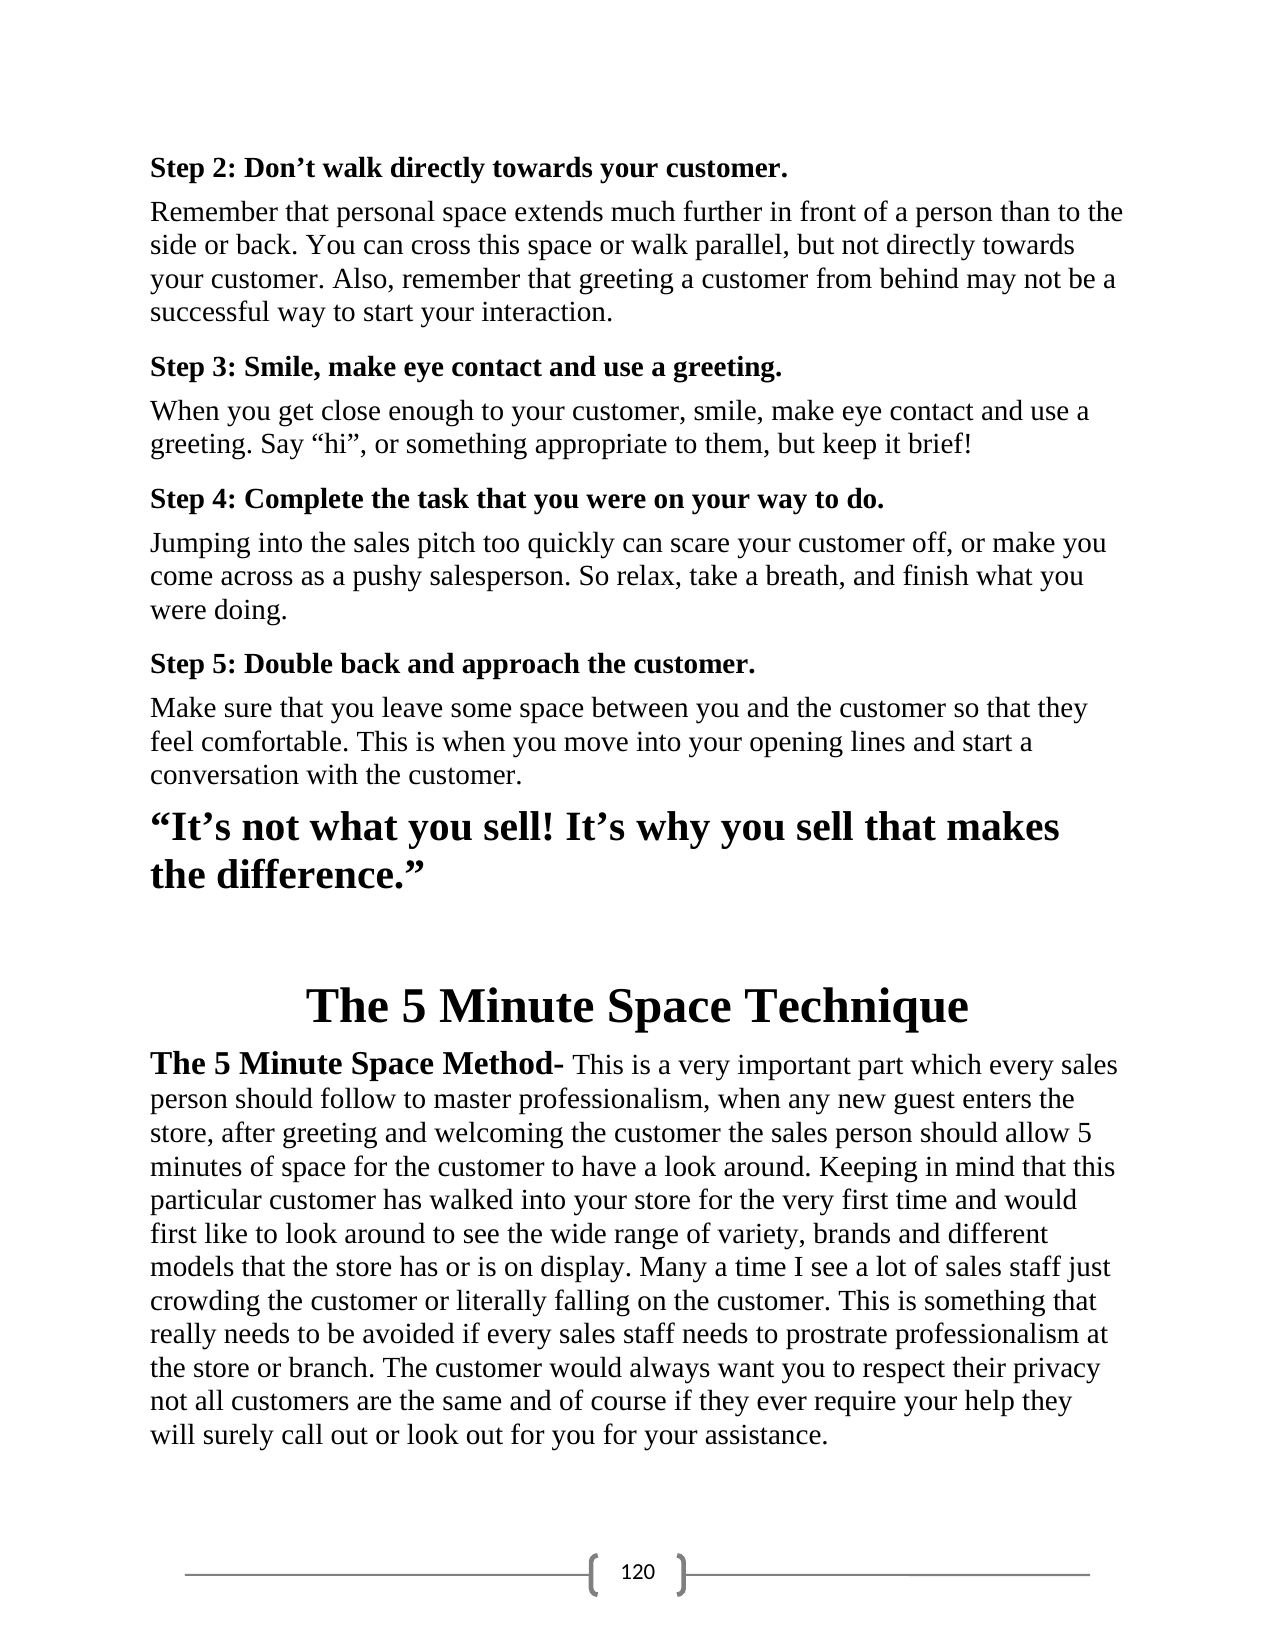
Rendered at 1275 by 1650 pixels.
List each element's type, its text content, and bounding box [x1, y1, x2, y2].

text The 5 Minute Space Method- This is a very important part which every sales person should follow to master professionalism, when any new guest enters the store, after greeting and welcoming the customer the sales person should allow 5 minutes of space for the customer to have a look around. Keeping in mind that this particular customer has walked into your store for the very first time and would first like to look around to see the wide range of variety, brands and different models that the store has or is on display. Many a time I see a lot of sales staff just crowding the customer or literally falling on the customer. This is something that really needs to be avoided if every sales staff needs to prostrate professionalism at the store or branch. The customer would always want you to respect their privacy not all customers are the same and of course if they ever require your help they will surely call out or look out for you for your assistance. [150, 1043, 1125, 1451]
text Jumping into the sales pitch too quickly can scare your customer off, or make you come across as a pushy salesperson. So relax, take a breath, and finish what you were doing. [150, 525, 1125, 625]
text The 5 Minute Space Technique [150, 975, 1125, 1033]
text Remember that personal space extends much further in front of a person than to the side or back. You can cross this space or walk parallel, but not directly towards your customer. Also, remember that greeting a customer from behind may not be a successful way to start your interaction. [150, 194, 1125, 328]
text When you get close enough to your customer, smile, make eye contact and use a greeting. Say “hi”, or something appropriate to them, but keep it brief! [150, 393, 1125, 460]
text Step 2: Don’t walk directly towards your customer. [150, 150, 1125, 183]
text Step 5: Double back and approach the customer. [150, 646, 1125, 680]
text Step 3: Smile, make eye contact and use a greeting. [150, 349, 1125, 382]
text Make sure that you leave some space between you and the customer so that they feel comfortable. This is when you move into your opening lines and start a conversation with the customer. [150, 690, 1125, 791]
text “It’s not what you sell! It’s why you sell that makes the difference.” [150, 801, 1125, 897]
text Step 4: Complete the task that you were on your way to do. [150, 481, 1125, 514]
